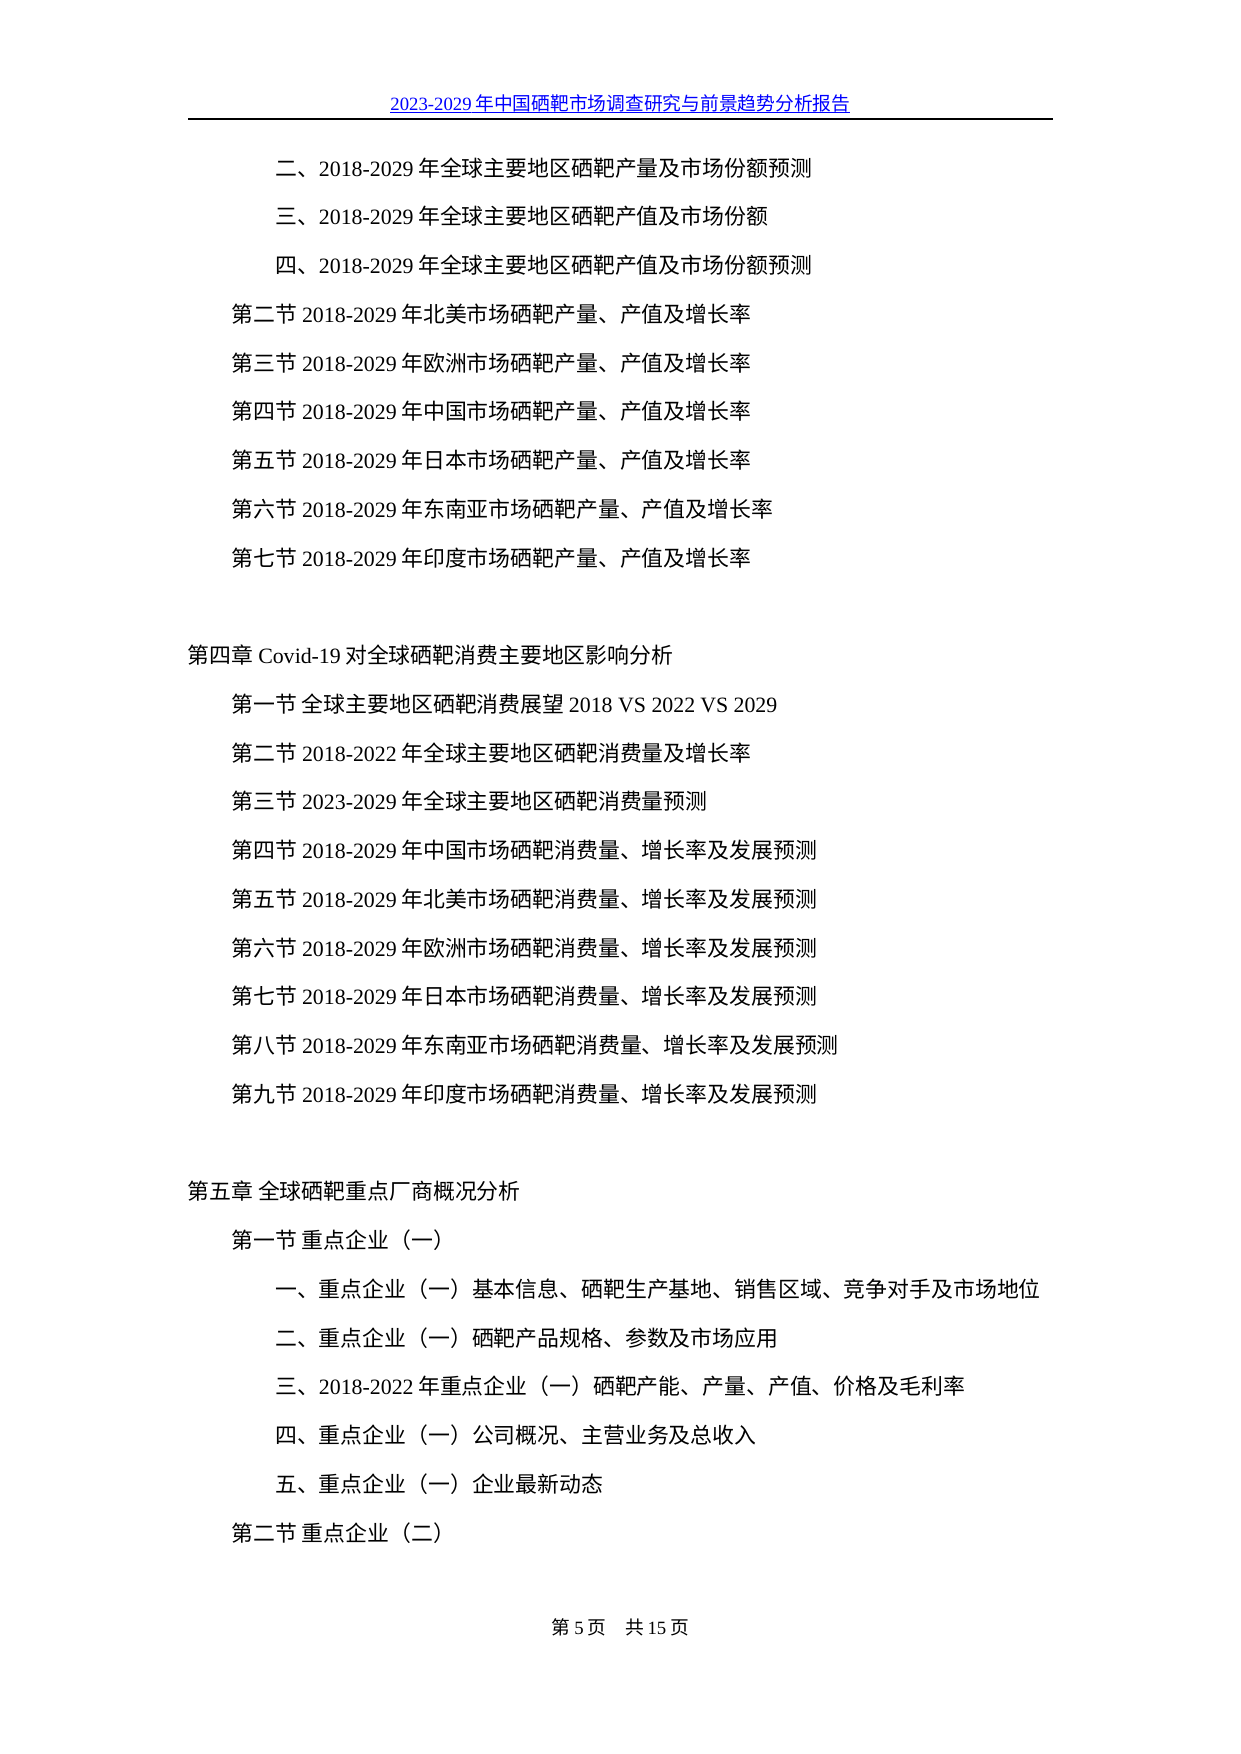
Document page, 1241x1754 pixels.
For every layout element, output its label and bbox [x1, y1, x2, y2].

text [187, 150, 1053, 1548]
